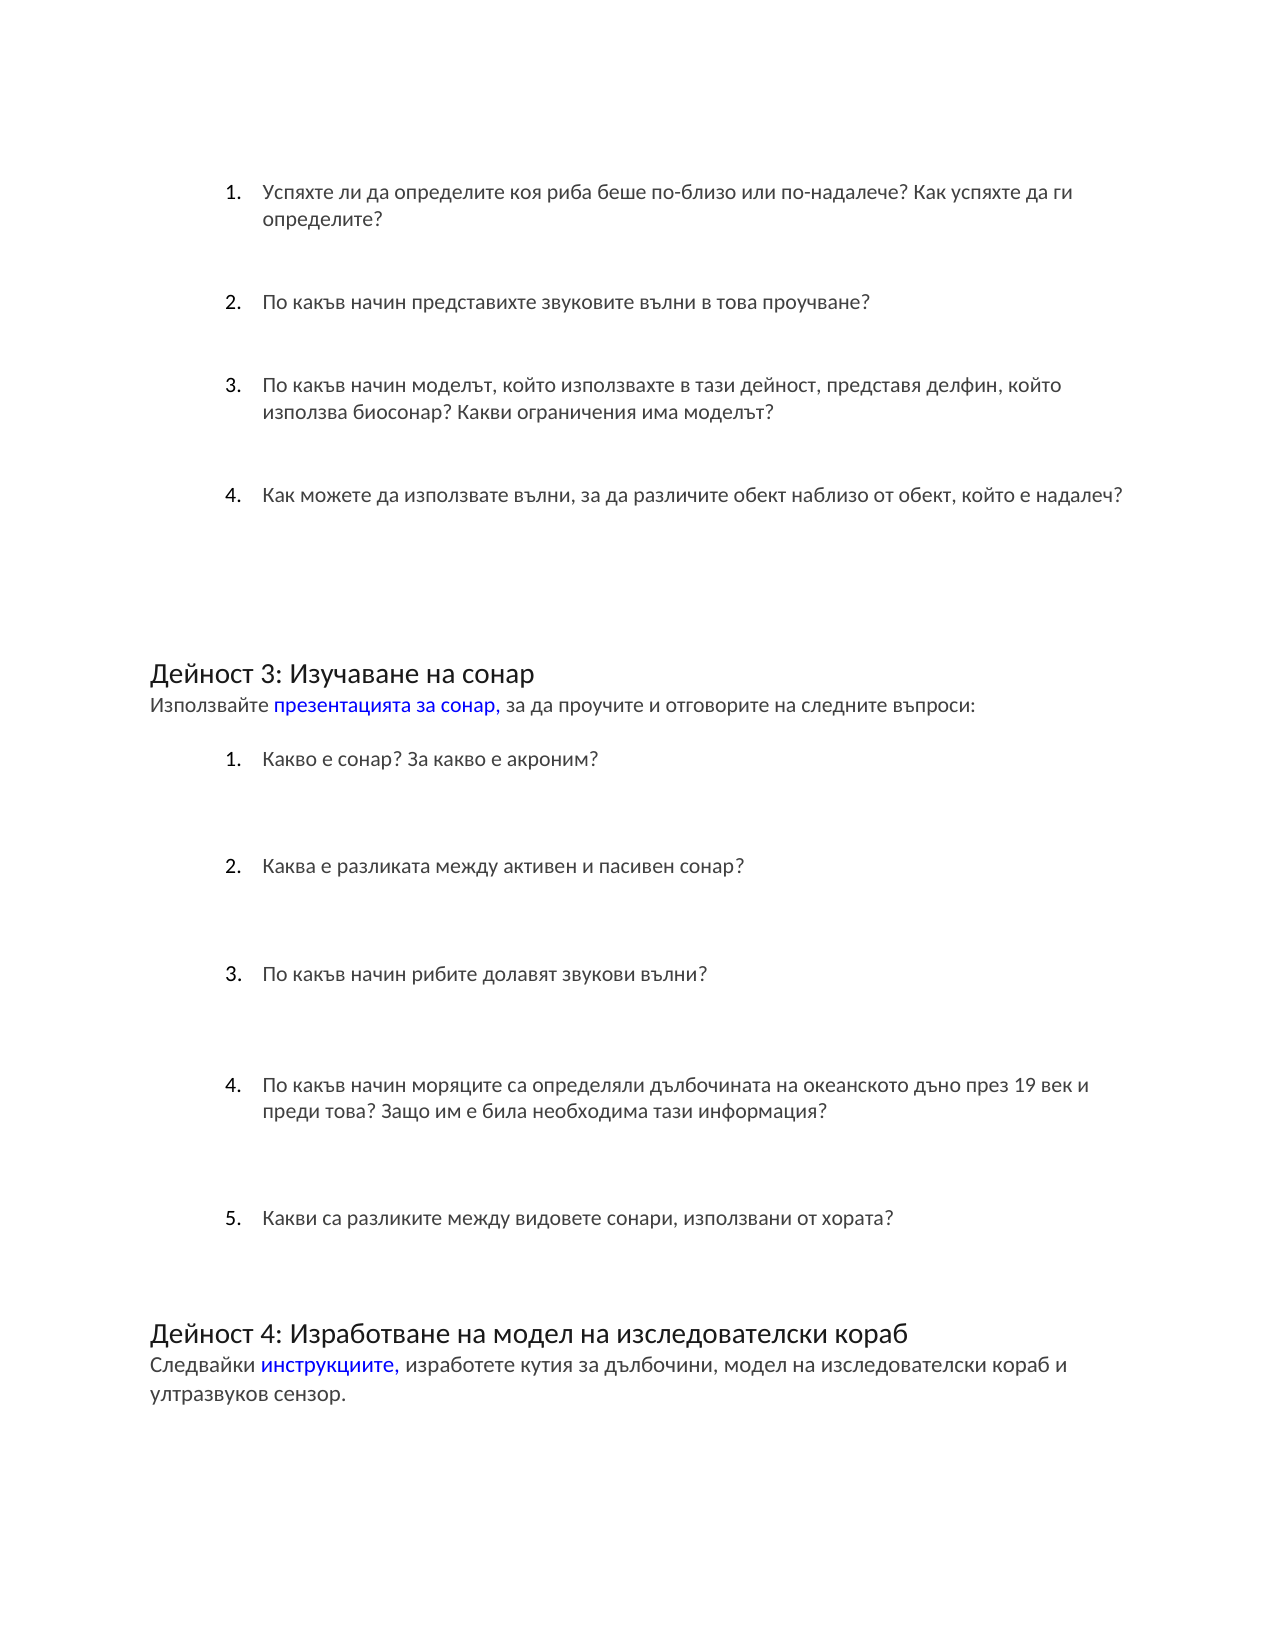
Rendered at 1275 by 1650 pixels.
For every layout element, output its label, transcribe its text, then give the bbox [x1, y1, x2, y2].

list По какъв начин моделът, който използвахте в тази дейност, представя делфин, който използва биосонар? Какви ограничения има моделът? [225, 371, 1125, 425]
list Успяхте ли да определите коя риба беше по-близо или по-надалече? Как успяхте да ги определите? [225, 178, 1125, 231]
text Дейност 3: Изучаване на сонар [150, 655, 1125, 691]
list Как можете да използвате вълни, за да различите обект наблизо от обект, който е надалеч? [225, 481, 1125, 507]
text Следвайки инструкциите, изработете кутия за дълбочини, модел на изследователски кораб и ултразвуков сензор. [150, 1351, 1125, 1407]
list По какъв начин представихте звуковите вълни в това проучване? [225, 287, 1125, 315]
list По какъв начин рибите долавят звукови вълни? [225, 959, 1125, 987]
text Използвайте презентацията за сонар, за да проучите и отговорите на следните въпроси: [150, 691, 1125, 717]
list По какъв начин моряците са определяли дълбочината на океанското дъно през 19 век и преди това? Защо им е била необходима тази информация? [225, 1071, 1125, 1124]
list Какви са разликите между видовете сонари, използвани от хората? [225, 1204, 1125, 1231]
text Дейност 4: Изработване на модел на изследователски кораб [150, 1315, 1125, 1351]
list Каква е разликата между активен и пасивен сонар? [225, 852, 1125, 879]
list Какво е сонар? За какво е акроним? [225, 746, 1125, 772]
